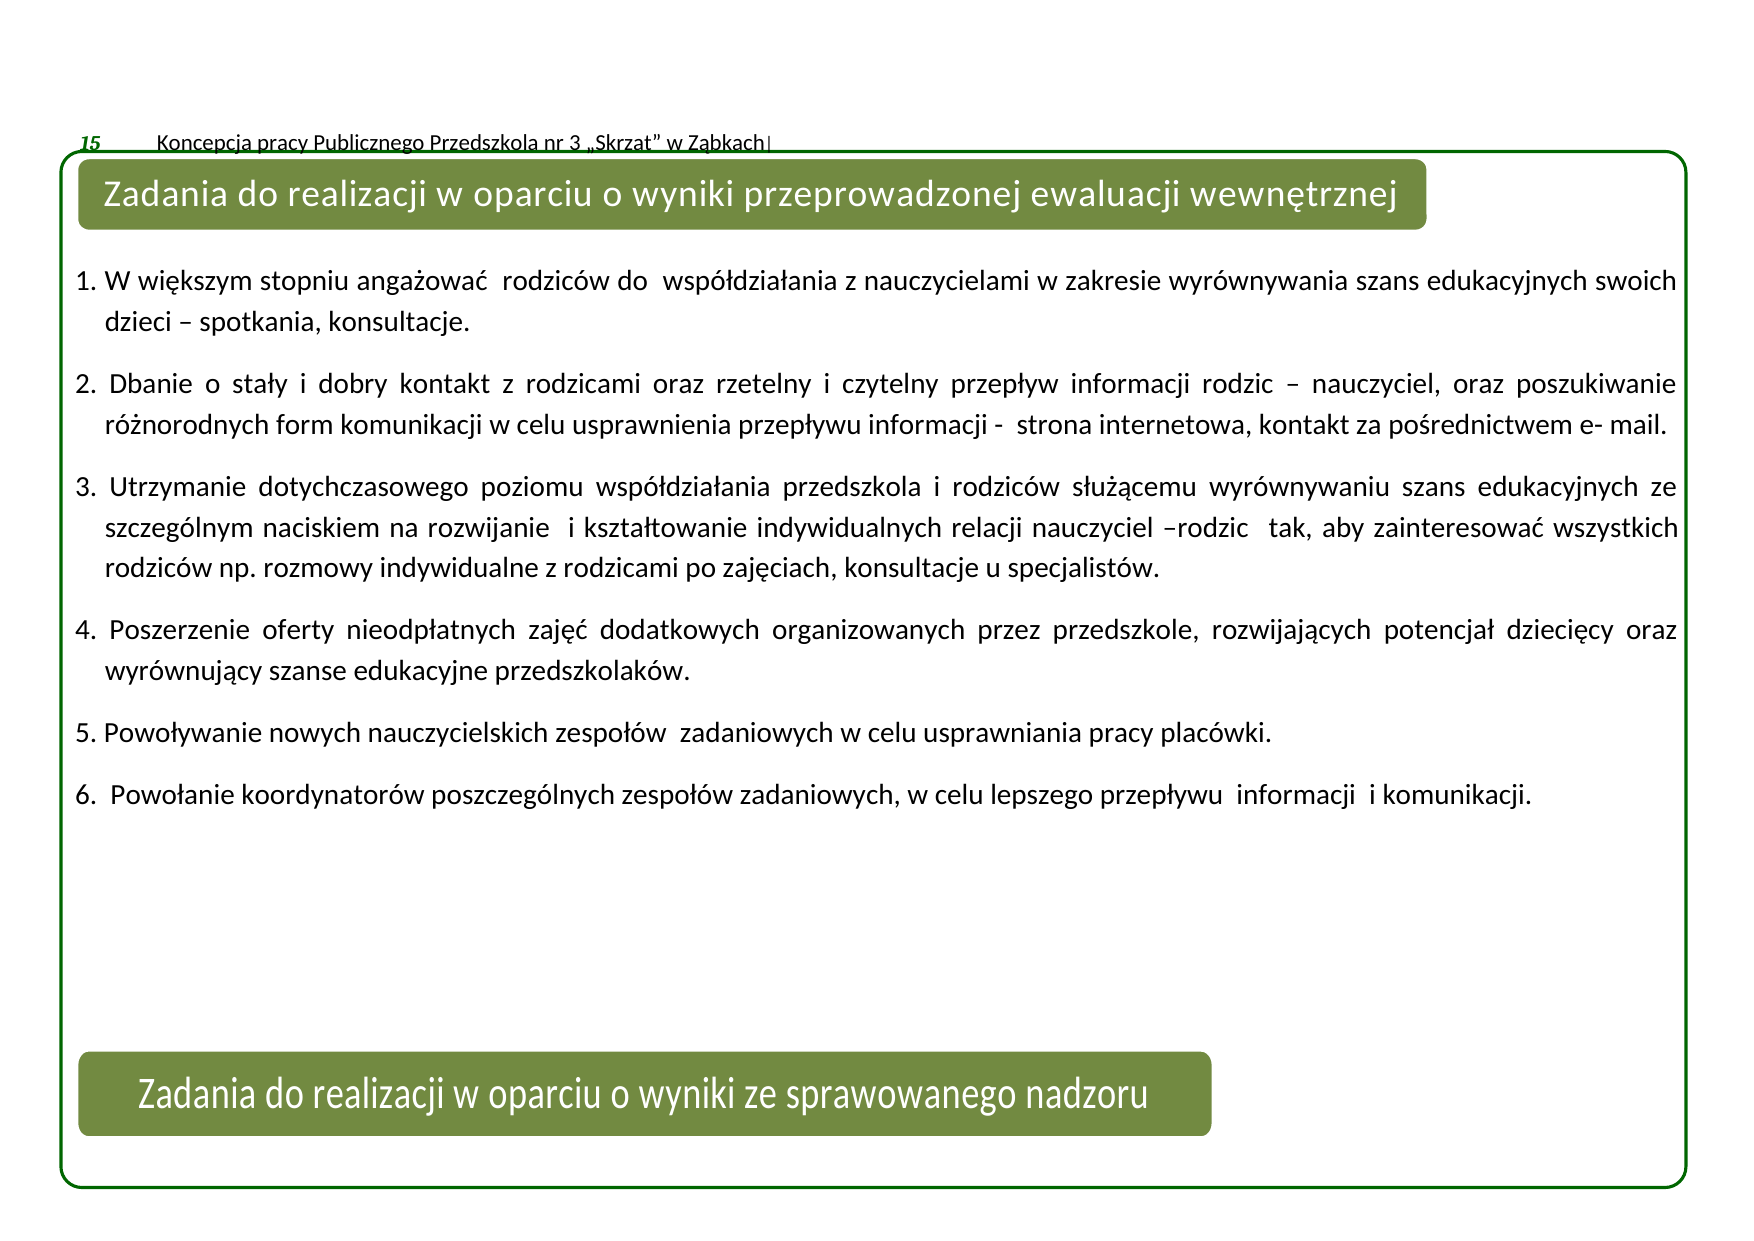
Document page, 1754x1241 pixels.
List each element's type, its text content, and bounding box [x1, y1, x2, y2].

text 6. Powołanie koordynatorów poszczególnych zespołów zadaniowych, w celu lepszego przepływu informacji i komunikacji. [75, 776, 1679, 811]
text 2. Dbanie o stały i dobry kontakt z rodzicami oraz rzetelny i czytelny przepływ informacji rodzic – nauczyciel, oraz poszukiwanie różnorodnych form komunikacji w celu usprawnienia przepływu informacji - strona internetowa, kontakt za pośrednictwem e- mail. [75, 365, 1679, 442]
text 4. Poszerzenie oferty nieodpłatnych zajęć dodatkowych organizowanych przez przedszkole, rozwijających potencjał dziecięcy oraz wyrównujący szanse edukacyjne przedszkolaków. [75, 611, 1679, 688]
text 5. Powoływanie nowych nauczycielskich zespołów zadaniowych w celu usprawniania pracy placówki. [75, 714, 1679, 750]
text 3. Utrzymanie dotychczasowego poziomu współdziałania przedszkola i rodziców służącemu wyrównywaniu szans edukacyjnych ze szczególnym naciskiem na rozwijanie i kształtowanie indywidualnych relacji nauczyciel –rodzic tak, aby zainteresować wszystkich rodziców np. rozmowy indywidualne z rodzicami po zajęciach, konsultacje u specjalistów. [75, 468, 1679, 585]
text 1. W większym stopniu angażować rodziców do współdziałania z nauczycielami w zakresie wyrównywania szans edukacyjnych swoich dzieci – spotkania, konsultacje. [75, 262, 1679, 339]
